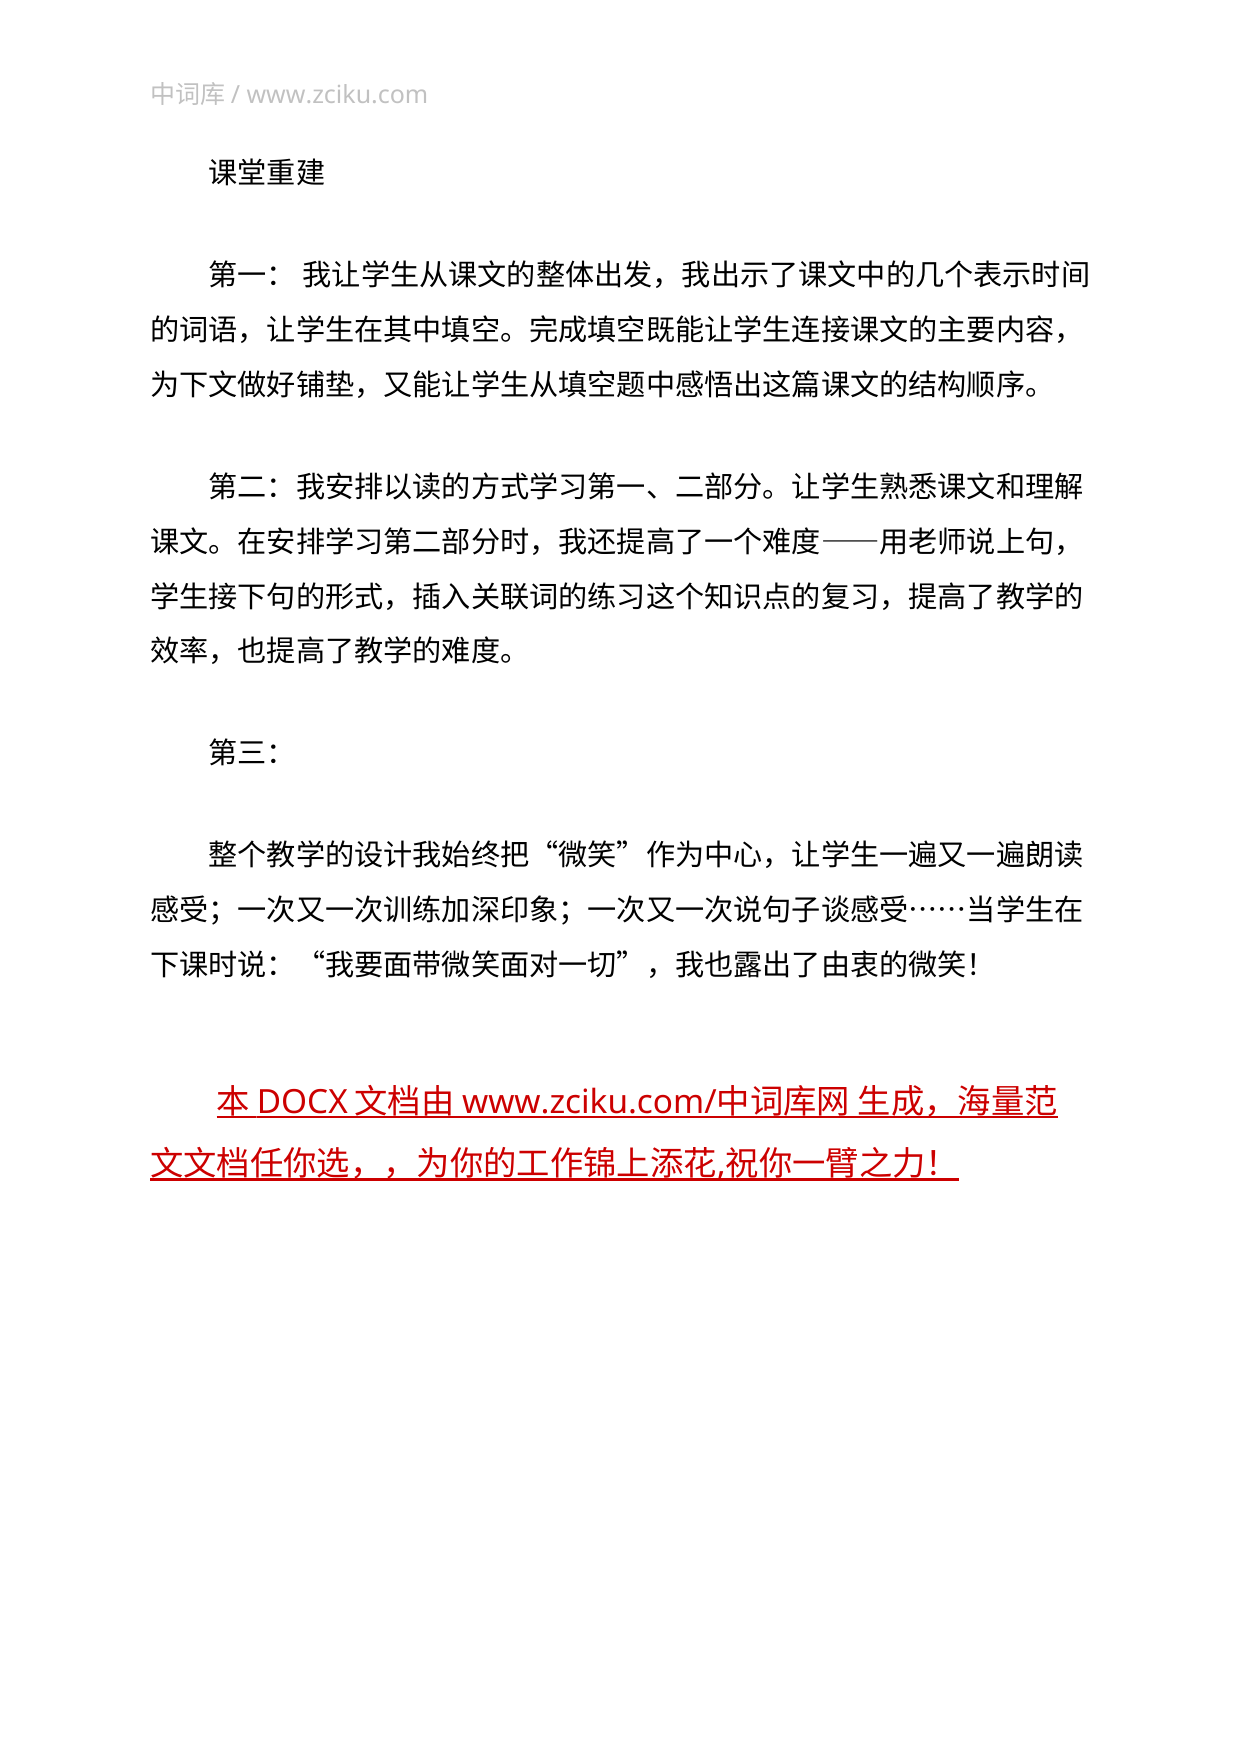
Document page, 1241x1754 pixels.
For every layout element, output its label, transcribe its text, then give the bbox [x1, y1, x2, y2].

text 第三： [150, 730, 1090, 772]
text 本DOCX文档由 www.zciku.com/中词库网 生成，海量范文文档任你选，，为你的工作锦上添花,祝你一臂之力！ [150, 1074, 1090, 1186]
text 课堂重建 [150, 150, 1090, 192]
text 第一： 我让学生从课文的整体出发，我出示了课文中的几个表示时间的词语，让学生在其中填空。完成填空既能让学生连接课文的主要内容，为下文做好铺垫，又能让学生从填空题中感悟出这篇课文的结构顺序。 [150, 252, 1090, 404]
text 第二：我安排以读的方式学习第一、二部分。让学生熟悉课文和理解课文。在安排学习第二部分时，我还提高了一个难度——用老师说上句，学生接下句的形式，插入关联词的练习这个知识点的复习，提高了教学的效率，也提高了教学的难度。 [150, 463, 1090, 670]
text 整个教学的设计我始终把“微笑”作为中心，让学生一遍又一遍朗读感受；一次又一次训练加深印象；一次又一次说句子谈感受……当学生在下课时说：“我要面带微笑面对一切”，我也露出了由衷的微笑！ [150, 832, 1090, 984]
